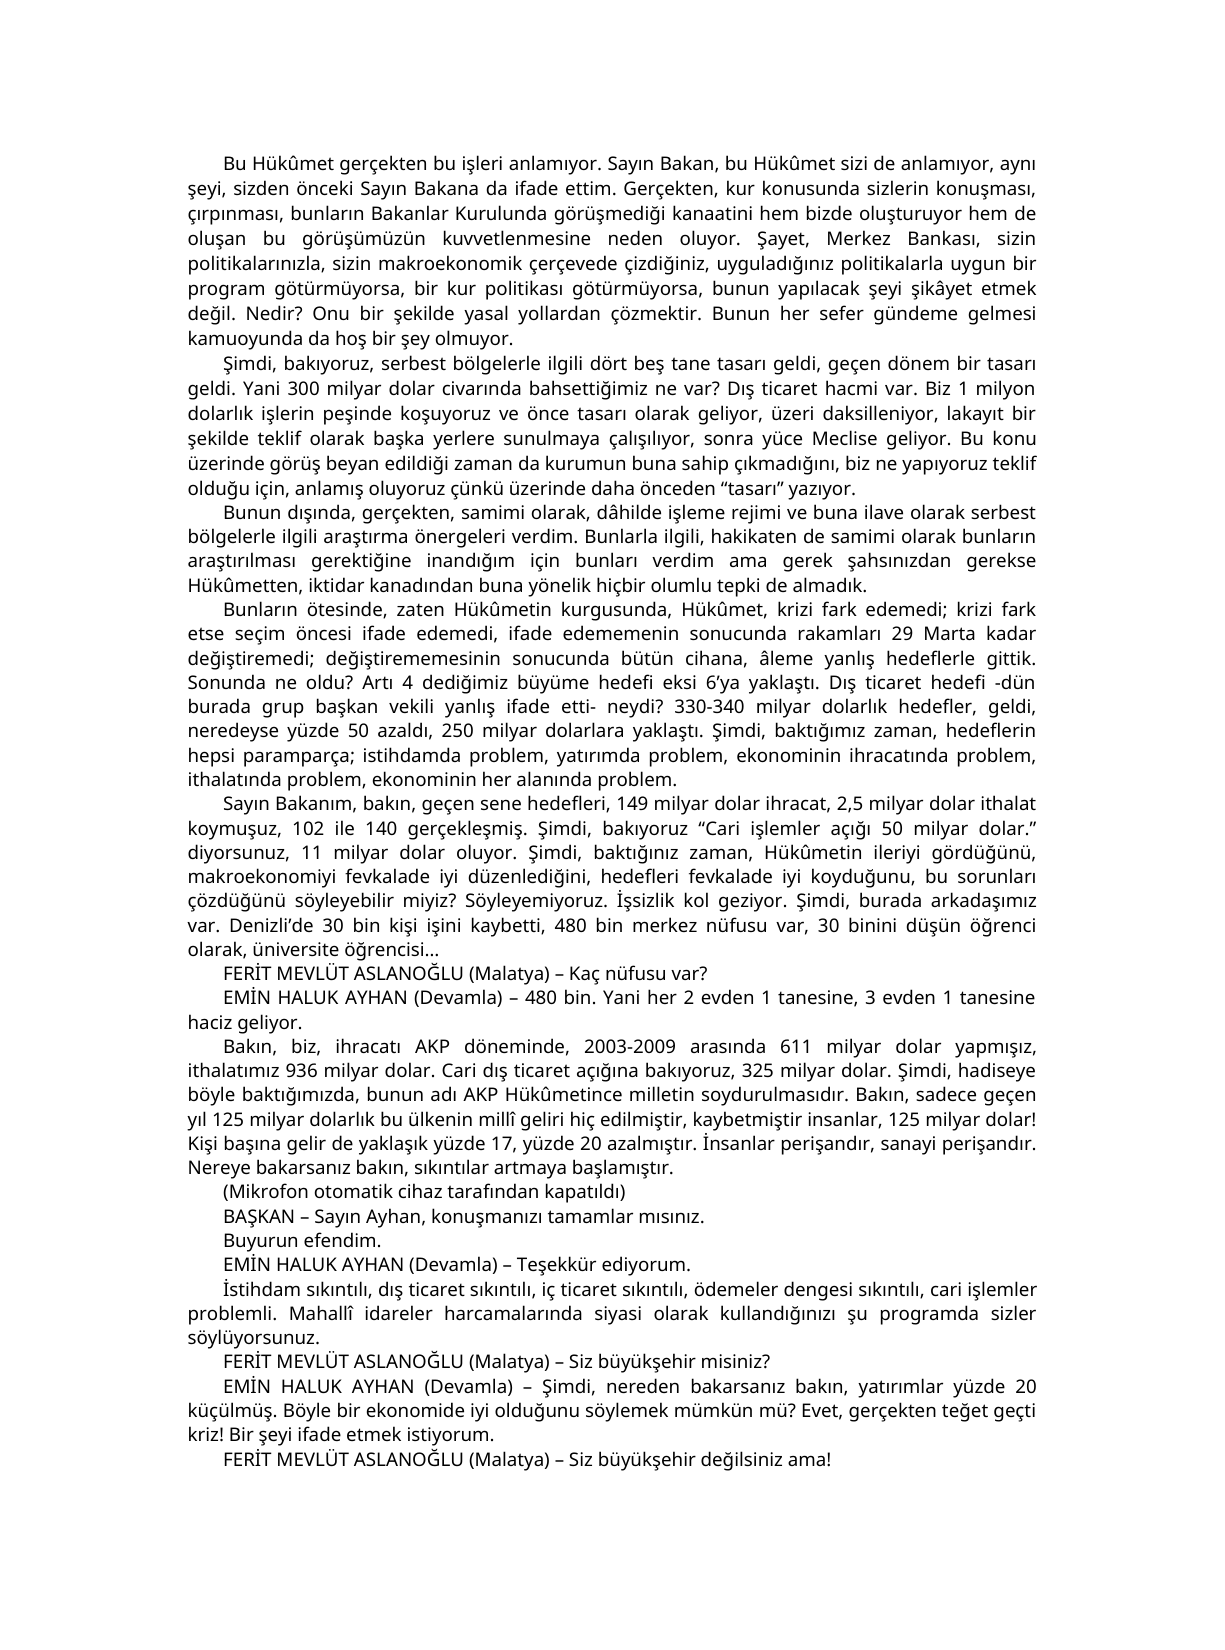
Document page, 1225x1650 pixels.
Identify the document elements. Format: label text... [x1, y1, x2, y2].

text Bakın, biz, ihracatı AKP döneminde, 2003-2009 arasında 611 milyar dolar yapmışız, ithalatımız 936 milyar dolar. Cari dış ticaret açığına bakıyoruz, 325 milyar dolar. Şimdi, hadiseye böyle baktığımızda, bunun adı AKP Hükûmetince milletin soydurulmasıdır. Bakın, sadece geçen yıl 125 milyar dolarlık bu ülkenin millî geliri hiç edilmiştir, kaybetmiştir insanlar, 125 milyar dolar! Kişi başına gelir de yaklaşık yüzde 17, yüzde 20 azalmıştır. İnsanlar perişandır, sanayi perişandır. Nereye bakarsanız bakın, sıkıntılar artmaya başlamıştır. [187, 1034, 1037, 1179]
text Şimdi, bakıyoruz, serbest bölgelerle ilgili dört beş tane tasarı geldi, geçen dönem bir tasarı geldi. Yani 300 milyar dolar civarında bahsettiğimiz ne var? Dış ticaret hacmi var. Biz 1 milyon dolarlık işlerin peşinde koşuyoruz ve önce tasarı olarak geliyor, üzeri daksilleniyor, lakayıt bir şekilde teklif olarak başka yerlere sunulmaya çalışılıyor, sonra yüce Meclise geliyor. Bu konu üzerinde görüş beyan edildiği zaman da kurumun buna sahip çıkmadığını, biz ne yapıyoruz teklif olduğu için, anlamış oluyoruz çünkü üzerinde daha önceden “tasarı” yazıyor. [187, 350, 1037, 500]
text FERİT MEVLÜT ASLANOĞLU (Malatya) – Kaç nüfusu var? [187, 961, 1037, 985]
text Bunların ötesinde, zaten Hükûmetin kurgusunda, Hükûmet, krizi fark edemedi; krizi fark etse seçim öncesi ifade edemedi, ifade edememenin sonucunda rakamları 29 Marta kadar değiştiremedi; değiştirememesinin sonucunda bütün cihana, âleme yanlış hedeflerle gittik. Sonunda ne oldu? Artı 4 dediğimiz büyüme hedefi eksi 6’ya yaklaştı. Dış ticaret hedefi -dün burada grup başkan vekili yanlış ifade etti- neydi? 330-340 milyar dolarlık hedefler, geldi, neredeyse yüzde 50 azaldı, 250 milyar dolarlara yaklaştı. Şimdi, baktığımız zaman, hedeflerin hepsi paramparça; istihdamda problem, yatırımda problem, ekonominin ihracatında problem, ithalatında problem, ekonominin her alanında problem. [187, 597, 1037, 791]
text EMİN HALUK AYHAN (Devamla) – 480 bin. Yani her 2 evden 1 tanesine, 3 evden 1 tanesine haciz geliyor. [187, 985, 1037, 1034]
text FERİT MEVLÜT ASLANOĞLU (Malatya) – Siz büyükşehir değilsiniz ama! [187, 1447, 1037, 1471]
text EMİN HALUK AYHAN (Devamla) – Teşekkür ediyorum. [187, 1252, 1037, 1277]
text FERİT MEVLÜT ASLANOĞLU (Malatya) – Siz büyükşehir misiniz? [187, 1349, 1037, 1374]
text Buyurun efendim. [187, 1228, 1037, 1252]
text EMİN HALUK AYHAN (Devamla) – Şimdi, nereden bakarsanız bakın, yatırımlar yüzde 20 küçülmüş. Böyle bir ekonomide iyi olduğunu söylemek mümkün mü? Evet, gerçekten teğet geçti kriz! Bir şeyi ifade etmek istiyorum. [187, 1374, 1037, 1447]
text (Mikrofon otomatik cihaz tarafından kapatıldı) [187, 1179, 1037, 1204]
text BAŞKAN – Sayın Ayhan, konuşmanızı tamamlar mısınız. [187, 1204, 1037, 1228]
text Bu Hükûmet gerçekten bu işleri anlamıyor. Sayın Bakan, bu Hükûmet sizi de anlamıyor, aynı şeyi, sizden önceki Sayın Bakana da ifade ettim. Gerçekten, kur konusunda sizlerin konuşması, çırpınması, bunların Bakanlar Kurulunda görüşmediği kanaatini hem bizde oluşturuyor hem de oluşan bu görüşümüzün kuvvetlenmesine neden oluyor. Şayet, Merkez Bankası, sizin politikalarınızla, sizin makroekonomik çerçevede çizdiğiniz, uyguladığınız politikalarla uygun bir program götürmüyorsa, bir kur politikası götürmüyorsa, bunun yapılacak şeyi şikâyet etmek değil. Nedir? Onu bir şekilde yasal yollardan çözmektir. Bunun her sefer gündeme gelmesi kamuoyunda da hoş bir şey olmuyor. [187, 150, 1037, 350]
text Bunun dışında, gerçekten, samimi olarak, dâhilde işleme rejimi ve buna ilave olarak serbest bölgelerle ilgili araştırma önergeleri verdim. Bunlarla ilgili, hakikaten de samimi olarak bunların araştırılması gerektiğine inandığım için bunları verdim ama gerek şahsınızdan gerekse Hükûmetten, iktidar kanadından buna yönelik hiçbir olumlu tepki de almadık. [187, 500, 1037, 597]
text Sayın Bakanım, bakın, geçen sene hedefleri, 149 milyar dolar ihracat, 2,5 milyar dolar ithalat koymuşuz, 102 ile 140 gerçekleşmiş. Şimdi, bakıyoruz “Cari işlemler açığı 50 milyar dolar.” diyorsunuz, 11 milyar dolar oluyor. Şimdi, baktığınız zaman, Hükûmetin ileriyi gördüğünü, makroekonomiyi fevkalade iyi düzenlediğini, hedefleri fevkalade iyi koyduğunu, bu sorunları çözdüğünü söyleyebilir miyiz? Söyleyemiyoruz. İşsizlik kol geziyor. Şimdi, burada arkadaşımız var. Denizli’de 30 bin kişi işini kaybetti, 480 bin merkez nüfusu var, 30 binini düşün öğrenci olarak, üniversite öğrencisi… [187, 791, 1037, 961]
text İstihdam sıkıntılı, dış ticaret sıkıntılı, iç ticaret sıkıntılı, ödemeler dengesi sıkıntılı, cari işlemler problemli. Mahallî idareler harcamalarında siyasi olarak kullandığınızı şu programda sizler söylüyorsunuz. [187, 1277, 1037, 1349]
